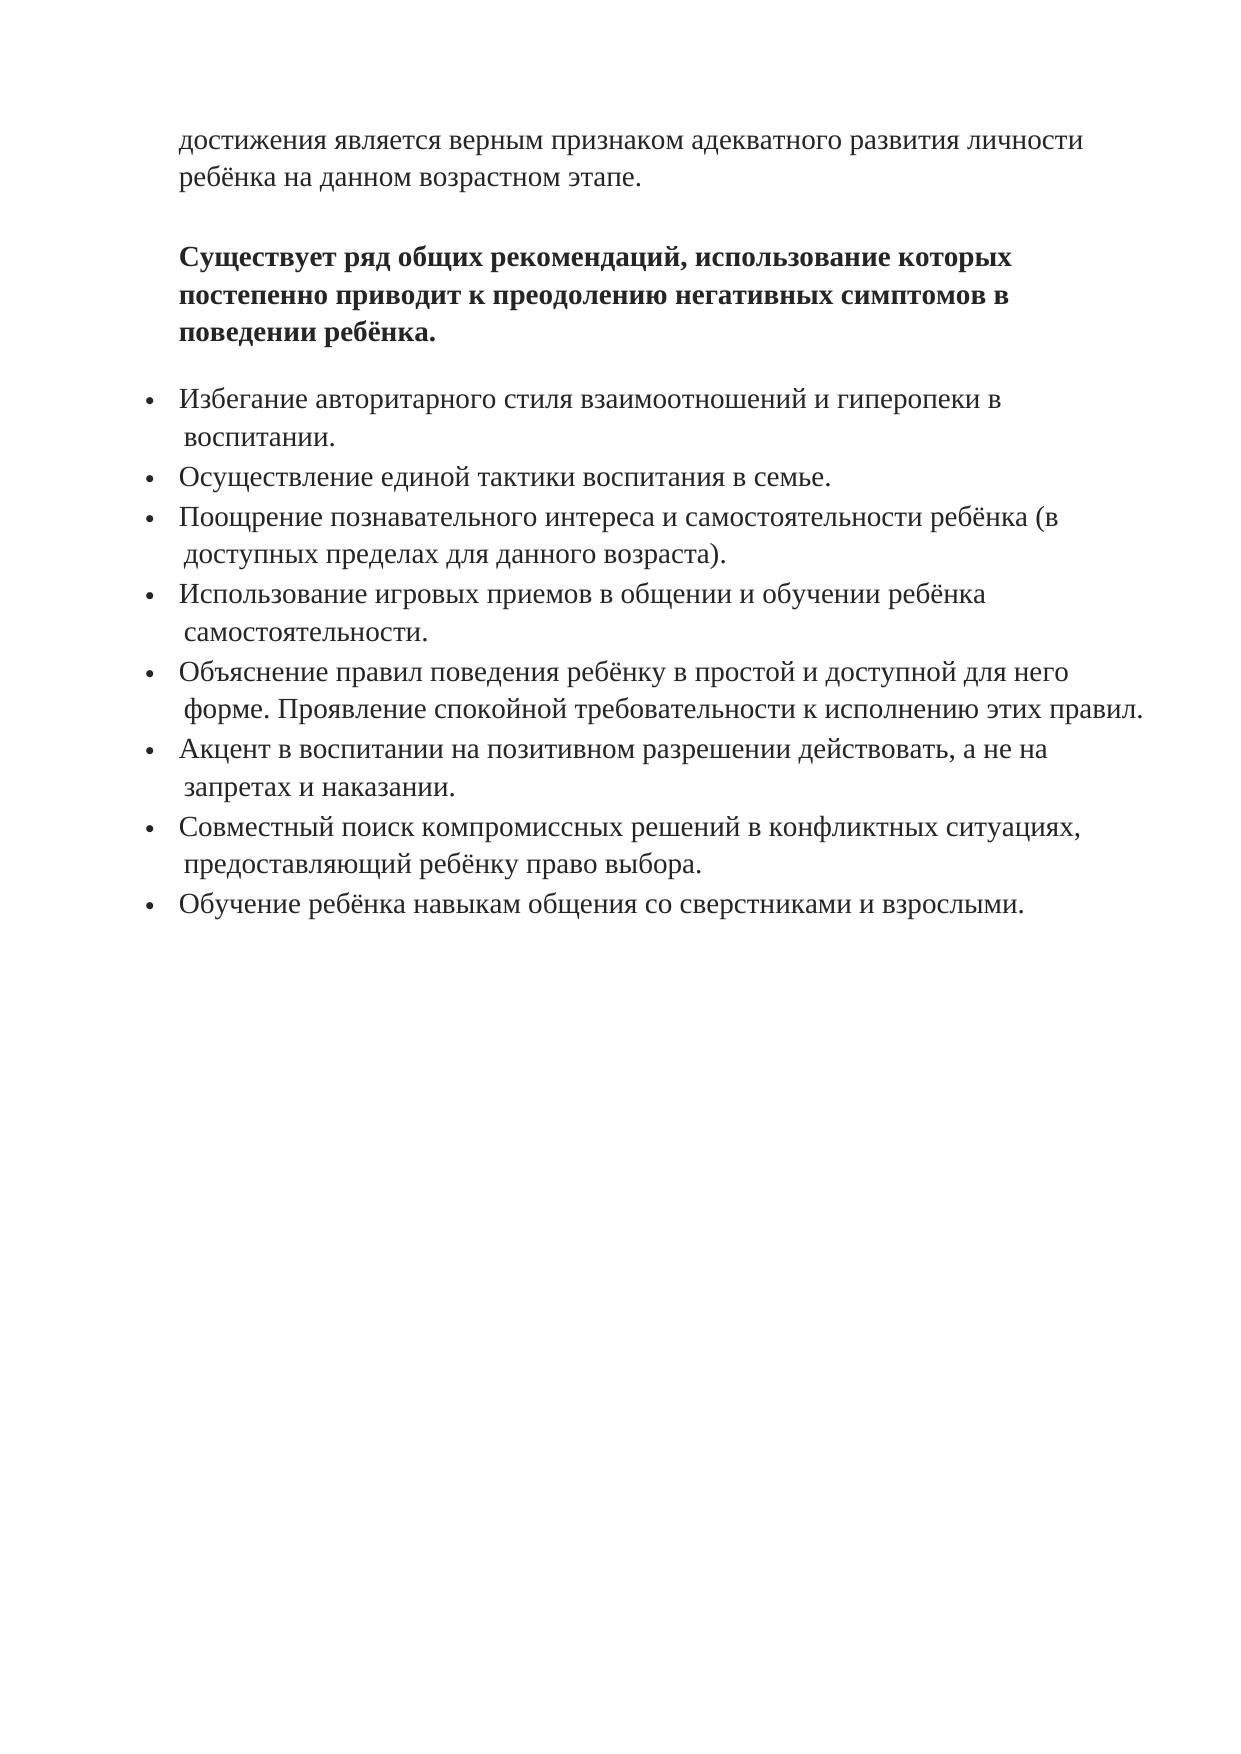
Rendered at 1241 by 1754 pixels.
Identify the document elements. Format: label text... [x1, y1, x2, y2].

list Акцент в воспитании на позитивном разрешении действовать, а не на запретах и наказании. [146, 727, 1152, 802]
list Объяснение правил поведения ребёнку в простой и доступной для него форме. Проявление спокойной требовательности к исполнению этих правил. [146, 650, 1152, 725]
list Поощрение познавательного интереса и самостоятельности ребёнка (в доступных пределах для данного возраста). [146, 495, 1152, 570]
text Существует ряд общих рекомендаций, использование которых постепенно приводит к преодолению негативных симптомов в поведении ребёнка. [178, 236, 1152, 348]
list Обучение ребёнка навыкам общения со сверстниками и взрослыми. [146, 882, 1152, 920]
list Избегание авторитарного стиля взаимоотношений и гиперопеки в воспитании. [146, 377, 1152, 452]
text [178, 118, 1152, 193]
list Совместный поиск компромиссных решений в конфликтных ситуациях, предоставляющий ребёнку право выбора. [146, 805, 1152, 880]
list Осуществление единой тактики воспитания в семье. [146, 455, 1152, 492]
list Использование игровых приемов в общении и обучении ребёнка самостоятельности. [146, 572, 1152, 647]
